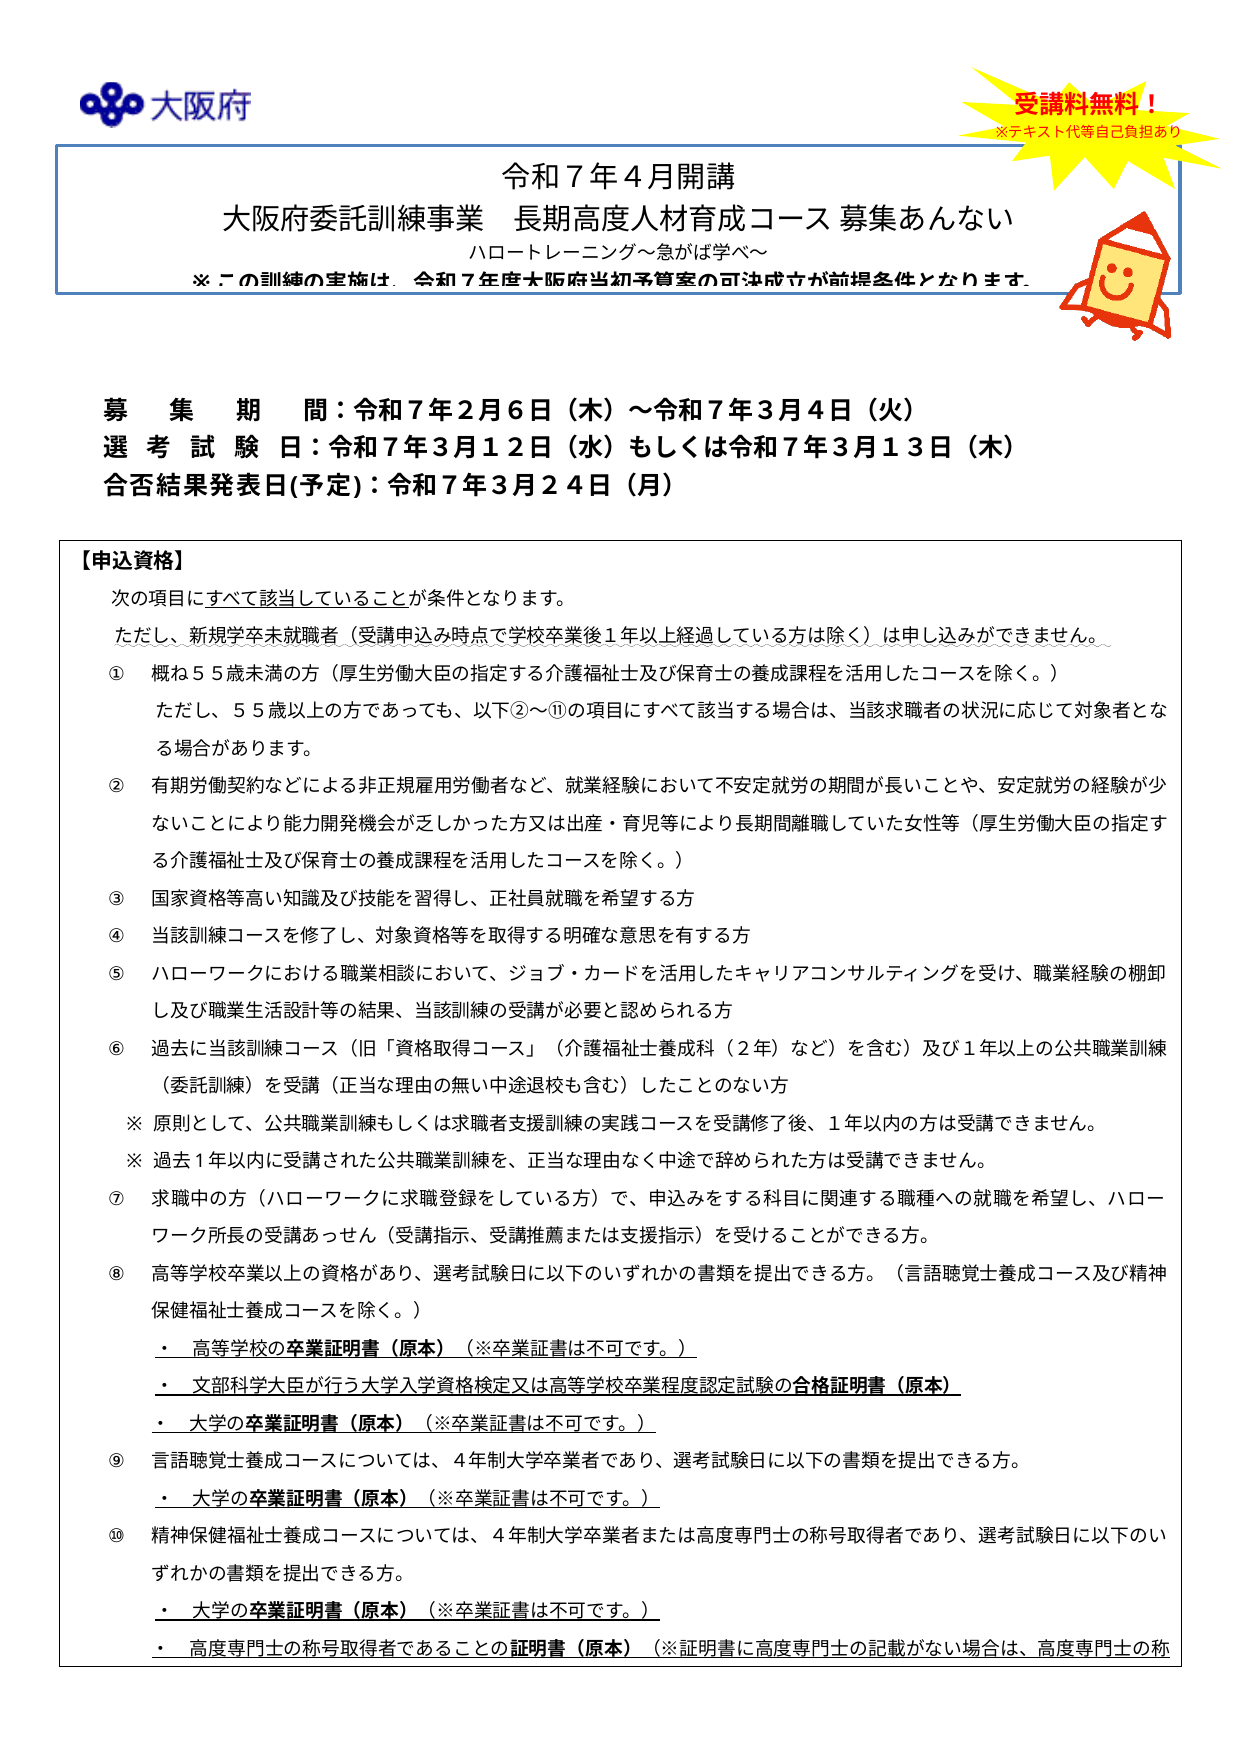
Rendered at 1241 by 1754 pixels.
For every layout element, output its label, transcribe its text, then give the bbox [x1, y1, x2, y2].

text 選考試験日：令和７年３月１２日（水）もしくは令和７年３月１３日（木） [103, 427, 1181, 464]
text 合否結果発表日(予定)：令和７年３月２４日（月） [103, 464, 1181, 502]
text 募 集 期 間：令和７年２月６日（木）～令和７年３月４日（火） [103, 389, 1181, 427]
picture [1029, 184, 1212, 367]
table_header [60, 541, 1181, 1666]
picture [80, 82, 251, 128]
